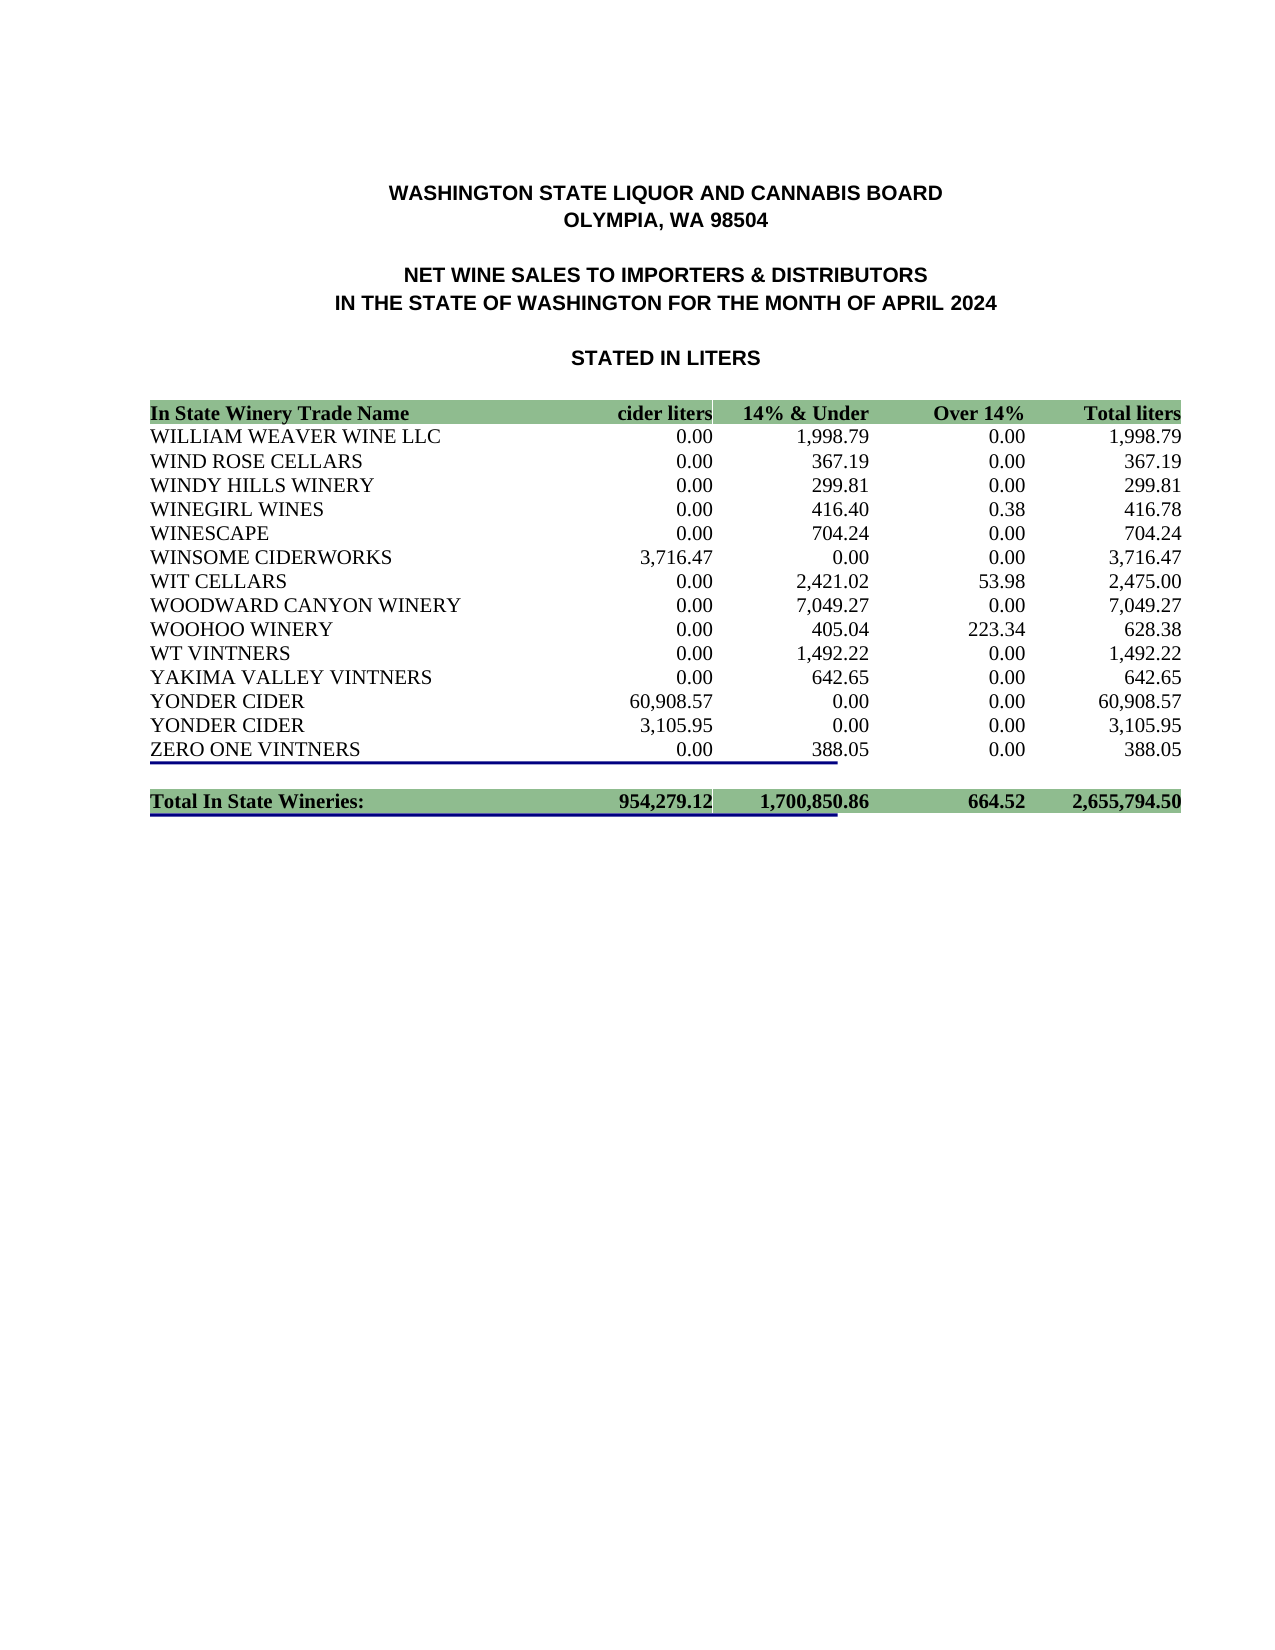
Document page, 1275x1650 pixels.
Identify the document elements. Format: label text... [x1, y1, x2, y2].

table_header WINEGIRL WINES [150, 497, 556, 521]
table_header 7,049.27 [1025, 593, 1181, 617]
table_header 2,655,794.50 [1025, 789, 1181, 813]
table_header 1,700,850.86 [713, 789, 869, 813]
table_header 0.00 [713, 689, 869, 713]
table_header WIT CELLARS [150, 569, 556, 593]
table_header 0.00 [556, 593, 712, 617]
table_header 954,279.12 [556, 789, 712, 813]
table_header 416.78 [1025, 497, 1181, 521]
table_header 0.00 [869, 665, 1025, 689]
table_header STATED IN LITERS [150, 345, 1181, 372]
table_header 0.00 [869, 521, 1025, 545]
table_header 299.81 [1025, 473, 1181, 497]
table_cell OLYMPIA, WA 98504 [150, 206, 1181, 233]
table_header 0.00 [869, 737, 1025, 761]
table_header WOOHOO WINERY [150, 617, 556, 641]
table_header WT VINTNERS [150, 641, 556, 665]
table_cell IN THE STATE OF WASHINGTON FOR THE MONTH OF APRIL 2024 [150, 289, 1181, 316]
table_header Over 14% [869, 400, 1025, 424]
table_header WIND ROSE CELLARS [150, 449, 556, 473]
table_header YONDER CIDER [150, 689, 556, 713]
table_header 1,998.79 [1025, 425, 1181, 448]
table_header 0.00 [869, 689, 1025, 713]
table_header 416.40 [713, 497, 869, 521]
table_header Total In State Wineries: [150, 789, 556, 813]
table_header 2,421.02 [713, 569, 869, 593]
table_header 388.05 [713, 737, 869, 761]
table_header 2,475.00 [1025, 569, 1181, 593]
table_header 223.34 [869, 617, 1025, 641]
table_header 0.00 [556, 641, 712, 665]
table_header 367.19 [1025, 449, 1181, 473]
table_header 0.00 [556, 497, 712, 521]
table_header 628.38 [1025, 617, 1181, 641]
table_header 664.52 [869, 789, 1025, 813]
table_header 0.00 [869, 473, 1025, 497]
table_header 0.38 [869, 497, 1025, 521]
table_header 299.81 [713, 473, 869, 497]
table_header 0.00 [869, 425, 1025, 448]
table_header 3,105.95 [1025, 713, 1181, 737]
table_header Total liters [1025, 400, 1181, 424]
table_header 0.00 [556, 617, 712, 641]
table_header 0.00 [869, 593, 1025, 617]
table_header WILLIAM WEAVER WINE LLC [150, 425, 556, 448]
table_header 1,492.22 [713, 641, 869, 665]
table_header 3,716.47 [556, 545, 712, 569]
table_header cider liters [556, 400, 712, 424]
table_header 7,049.27 [713, 593, 869, 617]
table_header 704.24 [713, 521, 869, 545]
table_header 3,716.47 [1025, 545, 1181, 569]
table_header WASHINGTON STATE LIQUOR AND CANNABIS BOARD [150, 150, 1181, 206]
table_header 0.00 [556, 425, 712, 448]
table_header ZERO ONE VINTNERS [150, 737, 556, 761]
table_header 0.00 [556, 665, 712, 689]
table_header 0.00 [869, 641, 1025, 665]
table_header 60,908.57 [1025, 689, 1181, 713]
table_header 14% & Under [713, 400, 869, 424]
table_header 642.65 [1025, 665, 1181, 689]
table_header WINSOME CIDERWORKS [150, 545, 556, 569]
table_header 704.24 [1025, 521, 1181, 545]
table_header WOODWARD CANYON WINERY [150, 593, 556, 617]
table_header 60,908.57 [556, 689, 712, 713]
table_header 367.19 [713, 449, 869, 473]
table_header 388.05 [1025, 737, 1181, 761]
table_header 0.00 [713, 545, 869, 569]
table_header WINESCAPE [150, 521, 556, 545]
table_header 3,105.95 [556, 713, 712, 737]
table_header 53.98 [869, 569, 1025, 593]
table_header 1,492.22 [1025, 641, 1181, 665]
table_header In State Winery Trade Name [150, 400, 556, 424]
table_header 405.04 [713, 617, 869, 641]
table_header 0.00 [869, 713, 1025, 737]
table_header 1,998.79 [713, 425, 869, 448]
table_header WINDY HILLS WINERY [150, 473, 556, 497]
table_header 0.00 [556, 473, 712, 497]
table_header YONDER CIDER [150, 713, 556, 737]
table_header 642.65 [713, 665, 869, 689]
table_header 0.00 [556, 521, 712, 545]
table_header 0.00 [556, 569, 712, 593]
table_header 0.00 [556, 737, 712, 761]
table_header NET WINE SALES TO IMPORTERS & DISTRIBUTORS [150, 262, 1181, 289]
table_header 0.00 [869, 449, 1025, 473]
table_header 0.00 [713, 713, 869, 737]
table_header 0.00 [869, 545, 1025, 569]
table_header 0.00 [556, 449, 712, 473]
table_header YAKIMA VALLEY VINTNERS [150, 665, 556, 689]
